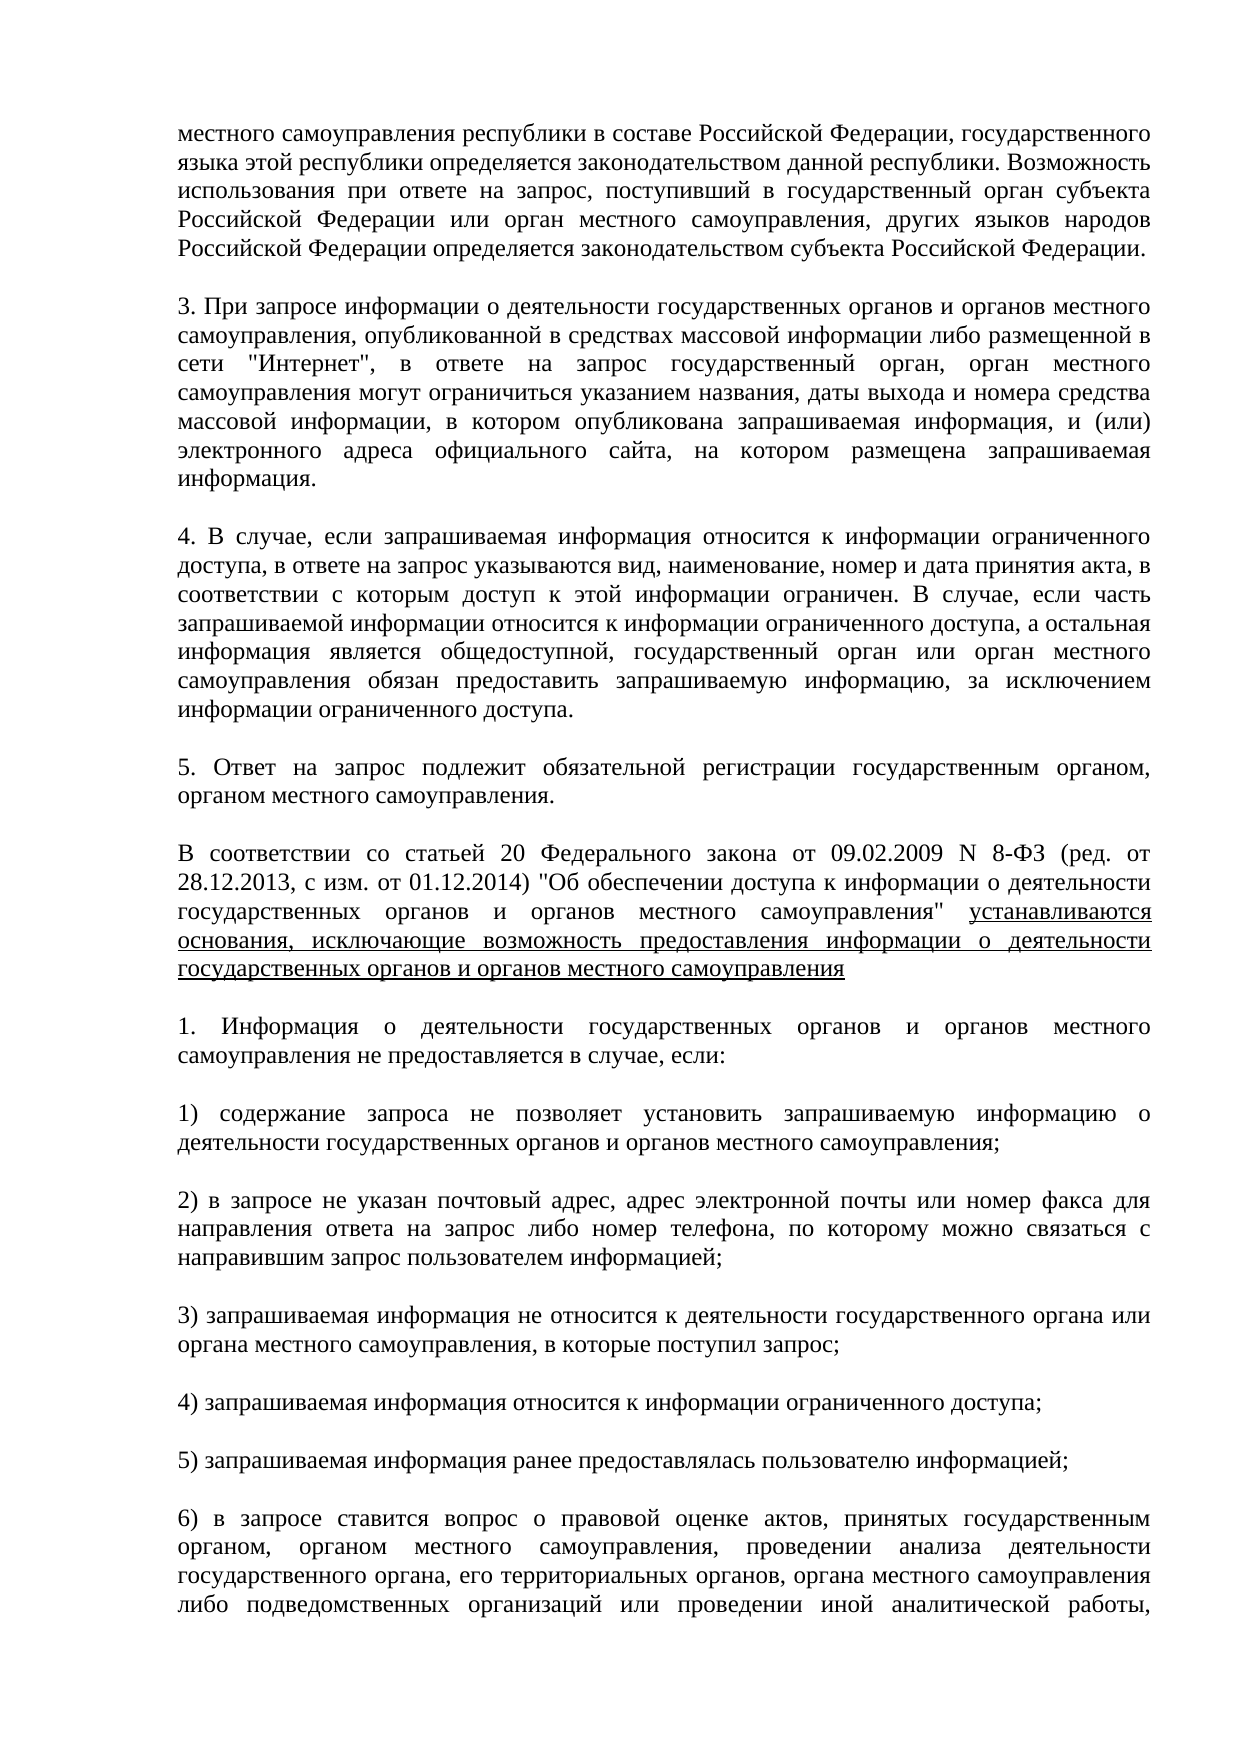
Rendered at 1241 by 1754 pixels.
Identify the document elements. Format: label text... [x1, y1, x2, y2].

text 3. При запросе информации о деятельности государственных органов и органов местного самоуправления, опубликованной в средствах массовой информации либо размещенной в сети "Интернет", в ответе на запрос государственный орган, орган местного самоуправления могут ограничиться указанием названия, даты выхода и номера средства массовой информации, в котором опубликована запрашиваемая информация, и (или) электронного адреса официального сайта, на котором размещена запрашиваемая информация. [177, 291, 1152, 492]
text 1. Информация о деятельности государственных органов и органов местного самоуправления не предоставляется в случае, если: [177, 1011, 1152, 1069]
text 5) запрашиваемая информация ранее предоставлялась пользователю информацией; [177, 1445, 1152, 1473]
text В соответствии со статьей 20 Федерального закона от 09.02.2009 N 8-ФЗ (ред. от 28.12.2013, с изм. от 01.12.2014) "Об обеспечении доступа к информации о деятельности государственных органов и органов местного самоуправления" устанавливаются основания, исключающие возможность предоставления информации о деятельности государственных органов и органов местного самоуправления [177, 838, 1152, 950]
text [177, 118, 1152, 262]
text 4) запрашиваемая информация относится к информации ограниченного доступа; [177, 1387, 1152, 1416]
text В соответствии со статьей 20 Федерального закона от 09.02.2009 N 8-ФЗ (ред. от 28.12.2013, с изм. от 01.12.2014) "Об обеспечении доступа к информации о деятельности государственных органов и органов местного самоуправления" устанавливаются основания, исключающие возможность предоставления информации о деятельности государственных органов и органов местного самоуправления [177, 951, 1152, 982]
text 1) содержание запроса не позволяет установить запрашиваемую информацию о деятельности государственных органов и органов местного самоуправления; [177, 1098, 1152, 1156]
text 3) запрашиваемая информация не относится к деятельности государственного органа или органа местного самоуправления, в которые поступил запрос; [177, 1300, 1152, 1358]
text 5. Ответ на запрос подлежит обязательной регистрации государственным органом, органом местного самоуправления. [177, 752, 1152, 809]
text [177, 1503, 1152, 1618]
text 2) в запросе не указан почтовый адрес, адрес электронной почты или номер факса для направления ответа на запрос либо номер телефона, по которому можно связаться с направившим запрос пользователем информацией; [177, 1185, 1152, 1271]
text 4. В случае, если запрашиваемая информация относится к информации ограниченного доступа, в ответе на запрос указываются вид, наименование, номер и дата принятия акта, в соответствии с которым доступ к этой информации ограничен. В случае, если часть запрашиваемой информации относится к информации ограниченного доступа, а остальная информация является общедоступной, государственный орган или орган местного самоуправления обязан предоставить запрашиваемую информацию, за исключением информации ограниченного доступа. [177, 521, 1152, 723]
